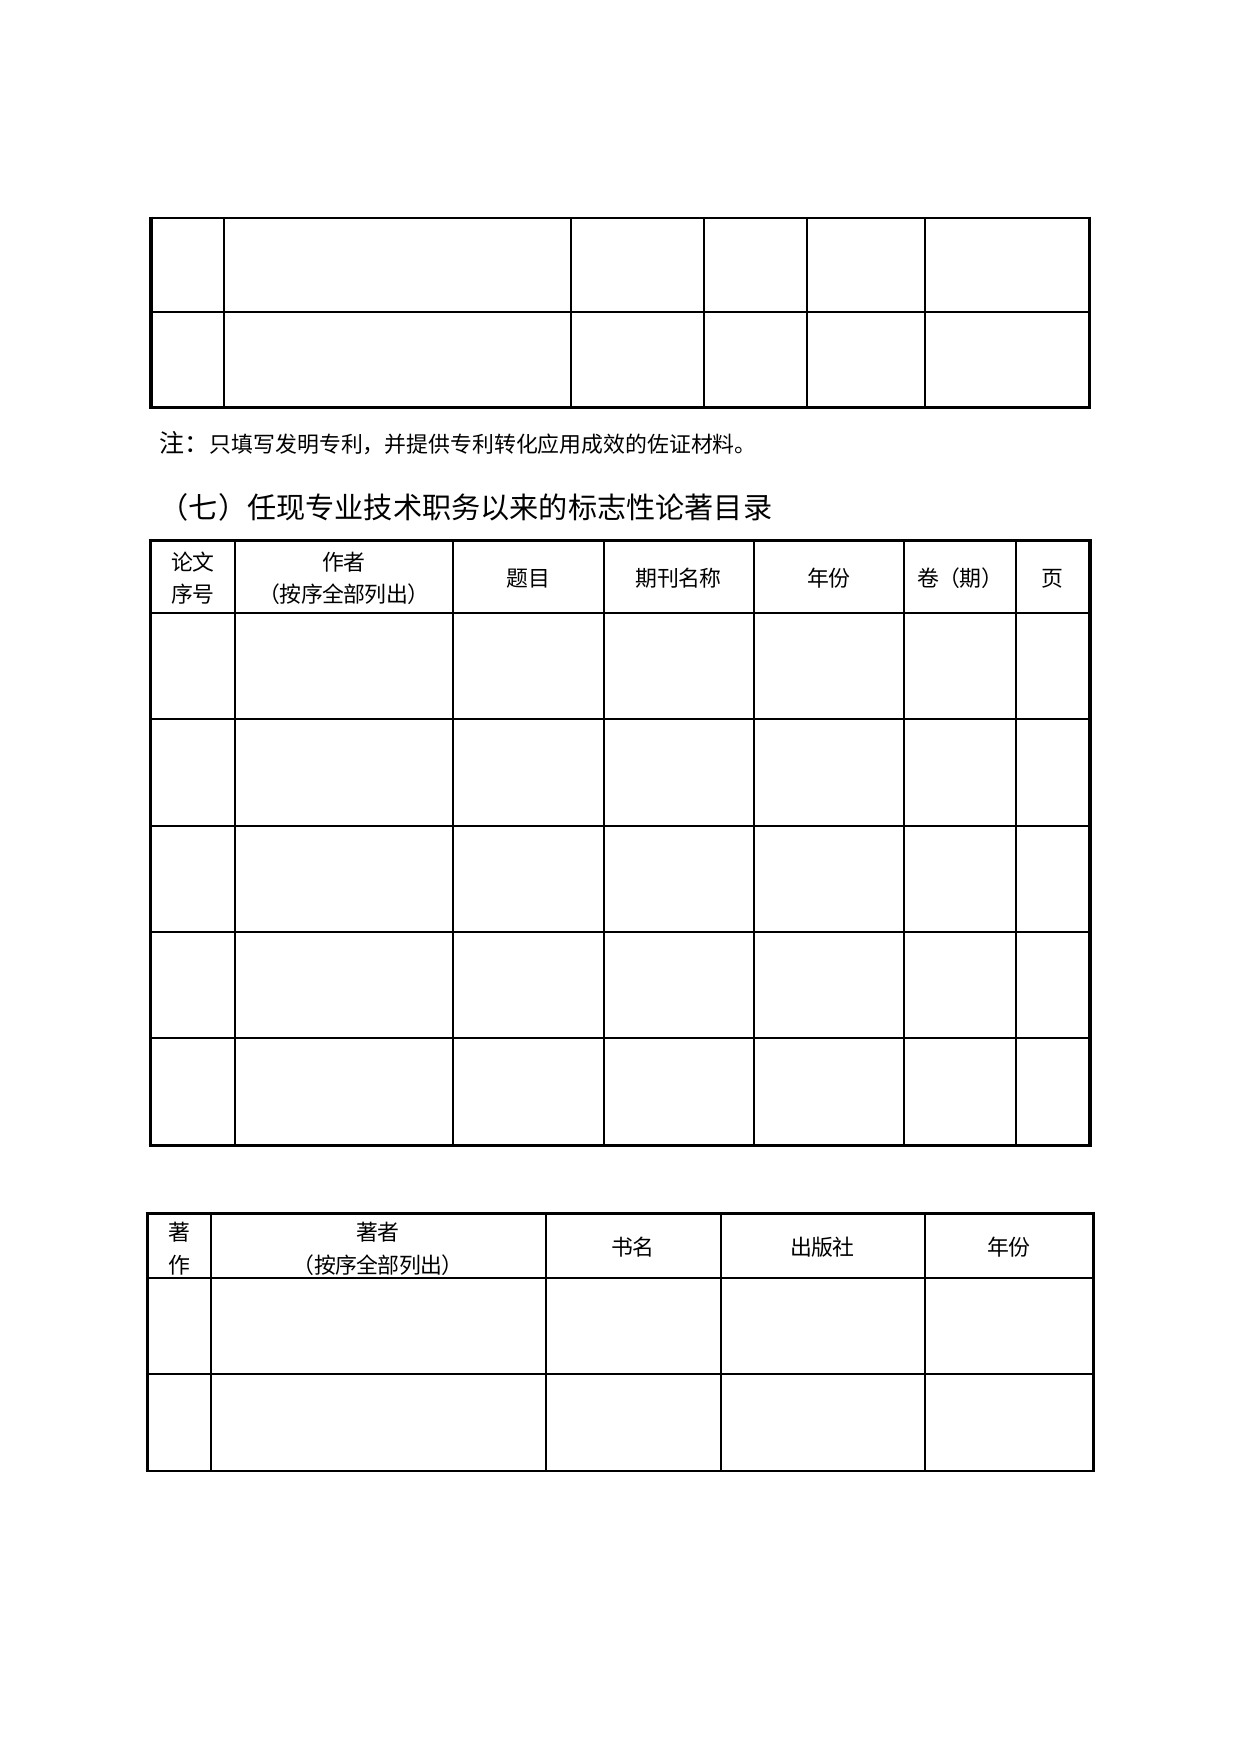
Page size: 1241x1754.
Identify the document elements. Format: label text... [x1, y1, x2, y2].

table_cell [153, 219, 223, 311]
table_cell [152, 827, 234, 931]
table_header 期刊名称 [605, 542, 753, 612]
table_cell [212, 1375, 545, 1469]
table_cell [212, 1279, 545, 1373]
table_cell [572, 313, 703, 406]
table_cell [905, 1039, 1015, 1144]
table_cell [236, 720, 452, 824]
table_cell [572, 219, 703, 311]
table_header 出版社 [722, 1215, 924, 1277]
table_cell [605, 1039, 753, 1144]
table_cell [722, 1279, 924, 1373]
table_cell [454, 720, 603, 824]
table_cell [454, 827, 603, 931]
table_cell [926, 313, 1088, 406]
table_cell [605, 720, 753, 824]
table_cell [905, 933, 1015, 1037]
table_cell [755, 614, 903, 718]
table_cell [236, 1039, 452, 1144]
table_cell [1017, 720, 1088, 824]
table_cell [905, 614, 1015, 718]
table_cell [454, 1039, 603, 1144]
table_cell [149, 1375, 210, 1469]
table_cell [454, 933, 603, 1037]
table_header 论文 序号 [152, 542, 234, 612]
table_cell [705, 313, 806, 406]
table_cell [605, 614, 753, 718]
text 注：只填写发明专利，并提供专利转化应用成效的佐证材料。 [159, 409, 1081, 474]
table_cell [808, 219, 924, 311]
table_header 著者 （按序全部列出） [212, 1215, 545, 1277]
table_cell [152, 614, 234, 718]
table_header 年份 [755, 542, 903, 612]
table_cell [755, 827, 903, 931]
table_cell [547, 1375, 720, 1469]
table_header 页 [1017, 542, 1088, 612]
table_cell [1017, 827, 1088, 931]
table_cell [236, 614, 452, 718]
table_header 年份 [926, 1215, 1092, 1277]
table_cell [905, 827, 1015, 931]
table_cell [152, 933, 234, 1037]
table_cell [236, 827, 452, 931]
table_cell [149, 1279, 210, 1373]
table_header 著作 序号 [149, 1215, 210, 1277]
table_cell [236, 933, 452, 1037]
table_cell [905, 720, 1015, 824]
table_cell [755, 933, 903, 1037]
table_cell [926, 219, 1088, 311]
table_cell [225, 219, 570, 311]
table_header 作者 （按序全部列出） [236, 542, 452, 612]
table_header 卷（期） [905, 542, 1015, 612]
table_cell [225, 313, 570, 406]
table_cell [755, 720, 903, 824]
table_cell [1017, 1039, 1088, 1144]
table_cell [1017, 614, 1088, 718]
table_cell [152, 1039, 234, 1144]
table_cell [705, 219, 806, 311]
table_cell [722, 1375, 924, 1469]
table_header 书名 [547, 1215, 720, 1277]
table_cell [605, 827, 753, 931]
table_cell [153, 313, 223, 406]
table_header 题目 [454, 542, 603, 612]
table_cell [808, 313, 924, 406]
table_cell [152, 720, 234, 824]
text （七）任现专业技术职务以来的标志性论著目录 [159, 474, 1081, 539]
table_cell [926, 1279, 1092, 1373]
table_cell [605, 933, 753, 1037]
table_cell [547, 1279, 720, 1373]
table_cell [926, 1375, 1092, 1469]
table_cell [1017, 933, 1088, 1037]
table_cell [454, 614, 603, 718]
table_cell [755, 1039, 903, 1144]
